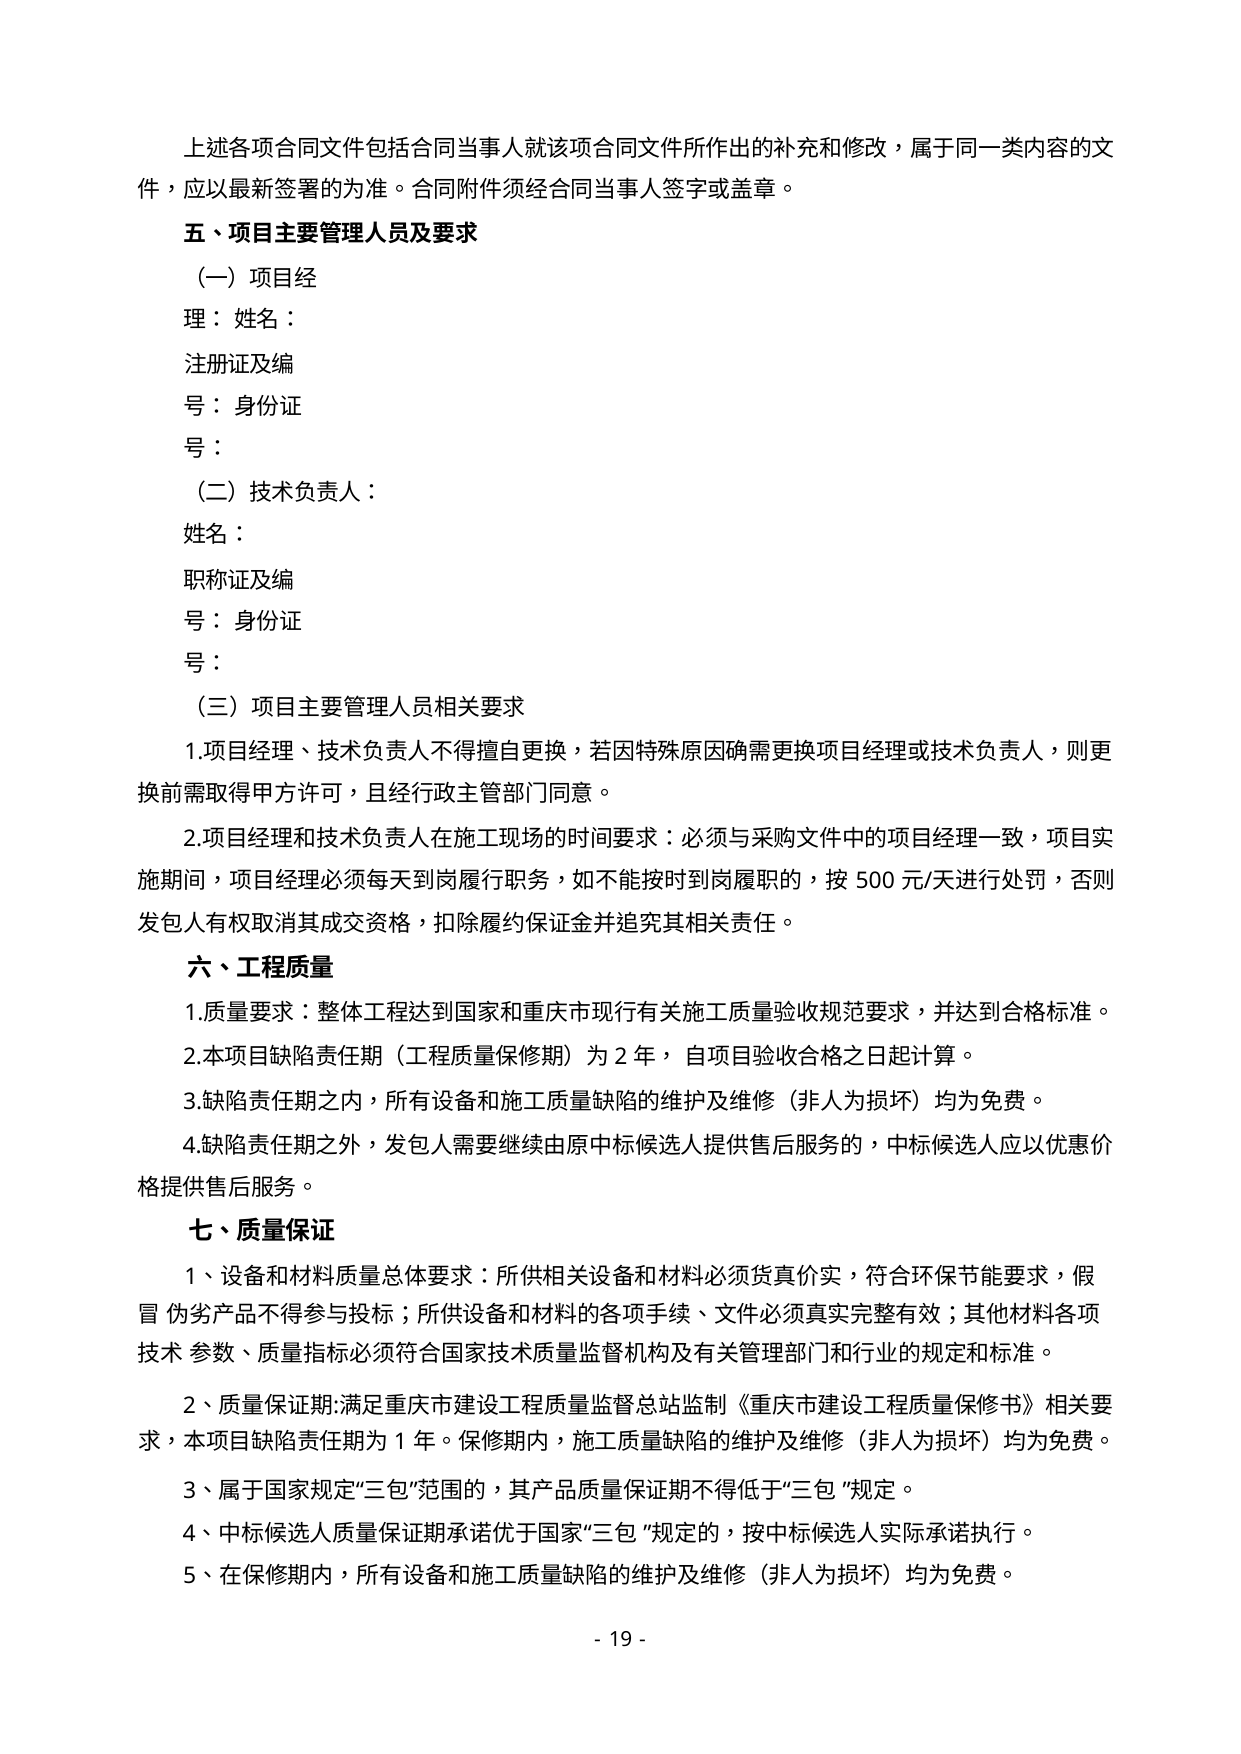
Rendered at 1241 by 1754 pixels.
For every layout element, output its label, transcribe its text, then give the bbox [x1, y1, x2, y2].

text 3.缺陷责任期之内，所有设备和施工质量缺陷的维护及维修（非人为损坏）均为免费。 [183, 1086, 1118, 1115]
text 2、质量保证期:满足重庆市建设工程质量监督总站监制《重庆市建设工程质量保修书》相关要 求，本项目缺陷责任期为 1 年。保修期内，施工质量缺陷的维护及维修（非人为损坏）均为免费。 [138, 1389, 1118, 1456]
text （三）项目主要管理人员相关要求 [183, 692, 1118, 721]
text （二）技术负责人： 姓名： [183, 476, 383, 549]
text 4、中标候选人质量保证期承诺优于国家“三包 ”规定的，按中标候选人实际承诺执行。 [182, 1518, 1118, 1547]
text 3、属于国家规定“三包”范围的，其产品质量保证期不得低于“三包 ”规定。 [183, 1475, 1118, 1504]
text 上述各项合同文件包括合同当事人就该项合同文件所作出的补充和修改，属于同一类内容的文 件，应以最新签署的为准。合同附件须经合同当事人签字或盖章。 [137, 132, 1116, 205]
text 5、在保修期内，所有设备和施工质量缺陷的维护及维修（非人为损坏）均为免费。 [183, 1561, 1118, 1589]
text （一）项目经理： 姓名： [183, 262, 360, 334]
text 1.项目经理、技术负责人不得擅自更换，若因特殊原因确需更换项目经理或技术负责人，则更 换前需取得甲方许可，且经行政主管部门同意。 [137, 735, 1117, 808]
text 1.质量要求：整体工程达到国家和重庆市现行有关施工质量验收规范要求，并达到合格标准。 2.本项目缺陷责任期（工程质量保修期）为 2 年， 自项目验收合格之日起计算。 [183, 996, 1118, 1071]
text 1、设备和材料质量总体要求：所供相关设备和材料必须货真价实，符合环保节能要求，假冒 伪劣产品不得参与投标；所供设备和材料的各项手续、文件必须真实完整有效；其他材料各项技术 参数、质量指标必须符合国家技术质量监督机构及有关管理部门和行业的规定和标准。 [137, 1259, 1117, 1368]
text 2.项目经理和技术负责人在施工现场的时间要求：必须与采购文件中的项目经理一致，项目实 施期间，项目经理必须每天到岗履行职务，如不能按时到岗履职的，按 500 元/天进行处罚，否则 发包人有权取消其成交资格，扣除履约保证金并追究其相关责任。 [137, 822, 1116, 938]
text 职称证及编号： 身份证号： [183, 564, 337, 678]
text 七、质量保证 [188, 1214, 1118, 1246]
text 4.缺陷责任期之外，发包人需要继续由原中标候选人提供售后服务的，中标候选人应以优惠价 格提供售后服务。 [137, 1129, 1117, 1202]
text 注册证及编号： 身份证号： [183, 348, 337, 463]
text 五、项目主要管理人员及要求 [183, 219, 1118, 248]
text 六、工程质量 [187, 951, 1118, 982]
